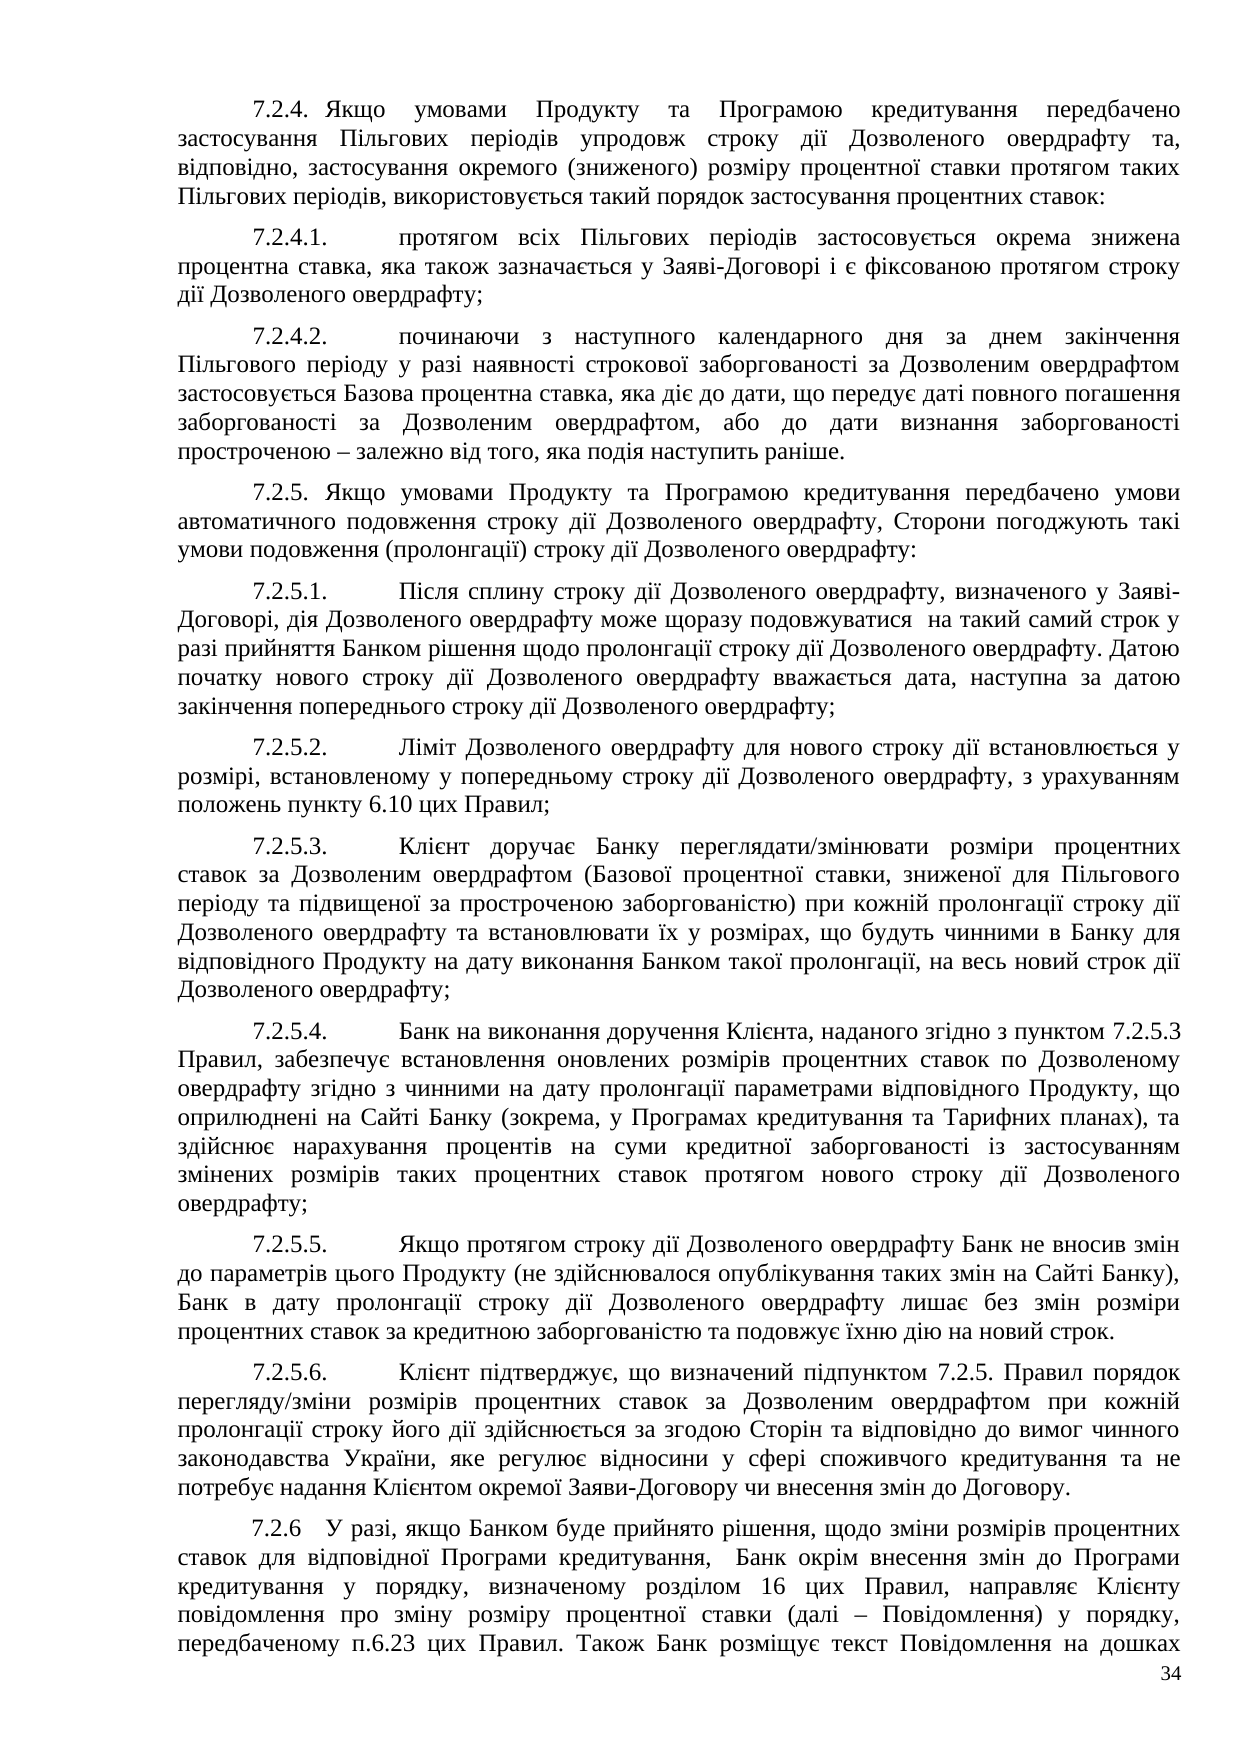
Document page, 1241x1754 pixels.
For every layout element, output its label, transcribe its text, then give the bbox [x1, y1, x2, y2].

list протягом всіх Пільгових періодів застосовується окрема знижена процентна ставка, яка також зазначається у Заяві-Договорі і є фіксованою протягом строку дії Дозволеного овердрафту; [177, 222, 1181, 308]
list Клієнт підтверджує, що визначений підпунктом 7.2.5. Правил порядок перегляду/зміни розмірів процентних ставок за Дозволеним овердрафтом при кожній пролонгації строку його дії здійснюється за згодою Сторін та відповідно до вимог чинного законодавства України, яке регулює відносини у сфері споживчого кредитування та не потребує надання Клієнтом окремої Заяви-Договору чи внесення змін до Договору. [177, 1357, 1181, 1501]
list Клієнт доручає Банку переглядати/змінювати розміри процентних ставок за Дозволеним овердрафтом (Базової процентної ставки, зниженої для Пільгового періоду та підвищеної за простроченою заборгованістю) при кожній пролонгації строку дії Дозволеного овердрафту та встановлювати їх у розмірах, що будуть чинними в Банку для відповідного Продукту на дату виконання Банком такої пролонгації, на весь новий строк дії Дозволеного овердрафту; [177, 831, 1181, 1003]
list Ліміт Дозволеного овердрафту для нового строку дії встановлюється у розмірі, встановленому у попередньому строку дії Дозволеного овердрафту, з урахуванням положень пункту 6.10 цих Правил; [177, 732, 1181, 818]
list Банк на виконання доручення Клієнта, наданого згідно з пунктом 7.2.5.3 Правил, забезпечує встановлення оновлених розмірів процентних ставок по Дозволеному овердрафту згідно з чинними на дату пролонгації параметрами відповідного Продукту, що оприлюднені на Сайті Банку (зокрема, у Програмах кредитування та Тарифних планах), та здійснює нарахування процентів на суми кредитної заборгованості із застосуванням змінених розмірів таких процентних ставок протягом нового строку дії Дозволеного овердрафту; [177, 1016, 1181, 1217]
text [177, 1513, 1181, 1657]
list Після сплину строку дії Дозволеного овердрафту, визначеного у Заяві-Договорі, дія Дозволеного овердрафту може щоразу подовжуватися на такий самий строк у разі прийняття Банком рішення щодо пролонгації строку дії Дозволеного овердрафту. Датою початку нового строку дії Дозволеного овердрафту вважається дата, наступна за датою закінчення попереднього строку дії Дозволеного овердрафту; [177, 576, 1181, 719]
list Якщо умовами Продукту та Програмою кредитування передбачено умови автоматичного подовження строку дії Дозволеного овердрафту, Сторони погоджують такі умови подовження (пролонгації) строку дії Дозволеного овердрафту: [177, 477, 1181, 563]
list Якщо протягом строку дії Дозволеного овердрафту Банк не вносив змін до параметрів цього Продукту (не здійснювалося опублікування таких змін на Сайті Банку), Банк в дату пролонгації строку дії Дозволеного овердрафту лишає без змін розміри процентних ставок за кредитною заборгованістю та подовжує їхню дію на новий строк. [177, 1229, 1181, 1344]
list починаючи з наступного календарного дня за днем закінчення Пільгового періоду у разі наявності строкової заборгованості за Дозволеним овердрафтом застосовується Базова процентна ставка, яка діє до дати, що передує даті повного погашення заборгованості за Дозволеним овердрафтом, або до дати визнання заборгованості простроченою – залежно від того, яка подія наступить раніше. [177, 321, 1181, 464]
list Якщо умовами Продукту та Програмою кредитування передбачено застосування Пільгових періодів упродовж строку дії Дозволеного овердрафту та, відповідно, застосування окремого (зниженого) розміру процентної ставки протягом таких Пільгових періодів, використовується такий порядок застосування процентних ставок: [177, 94, 1181, 209]
